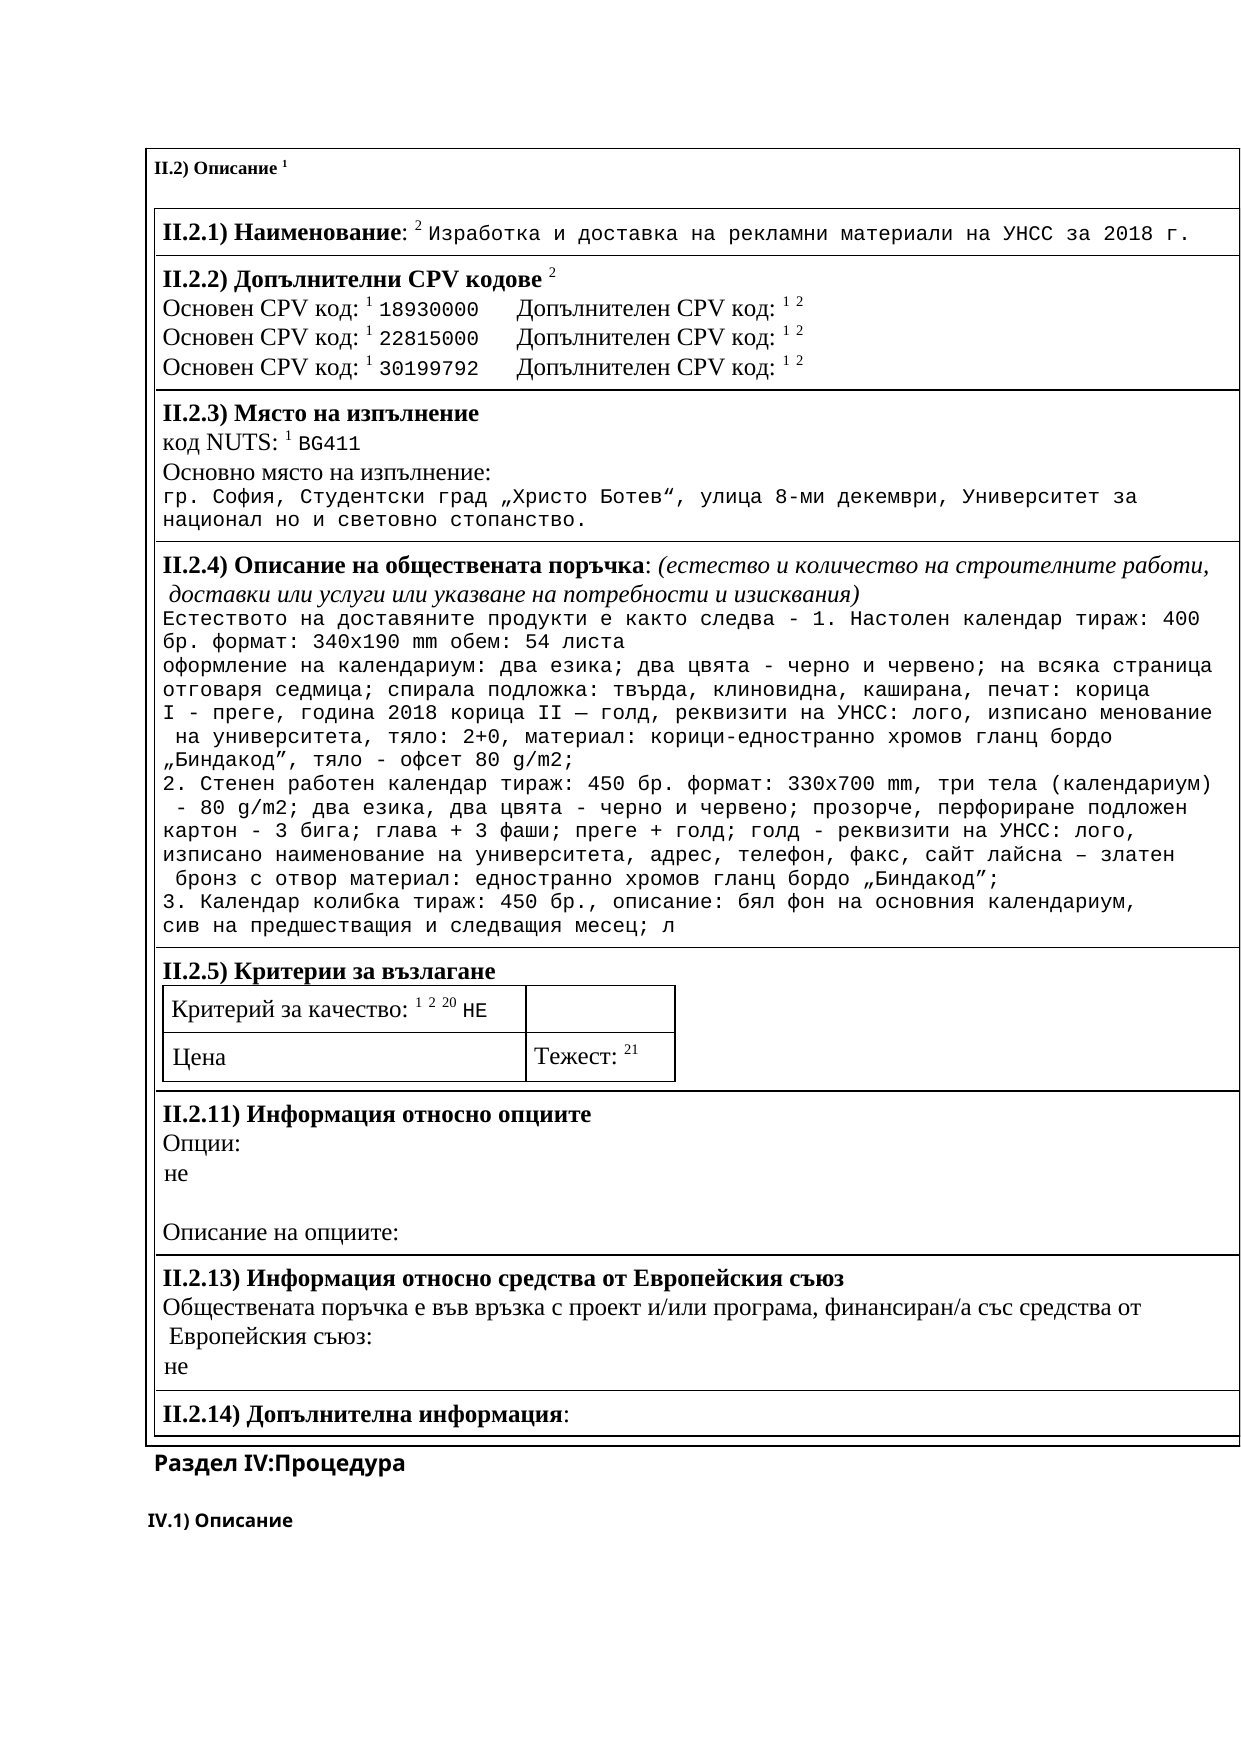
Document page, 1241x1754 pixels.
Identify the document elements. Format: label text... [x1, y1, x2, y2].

table_cell II.2) Описание 1 [147, 149, 1239, 1445]
text Раздел IV:Процедура [148, 1447, 1093, 1478]
text IV.1) Описание [148, 1507, 1093, 1532]
